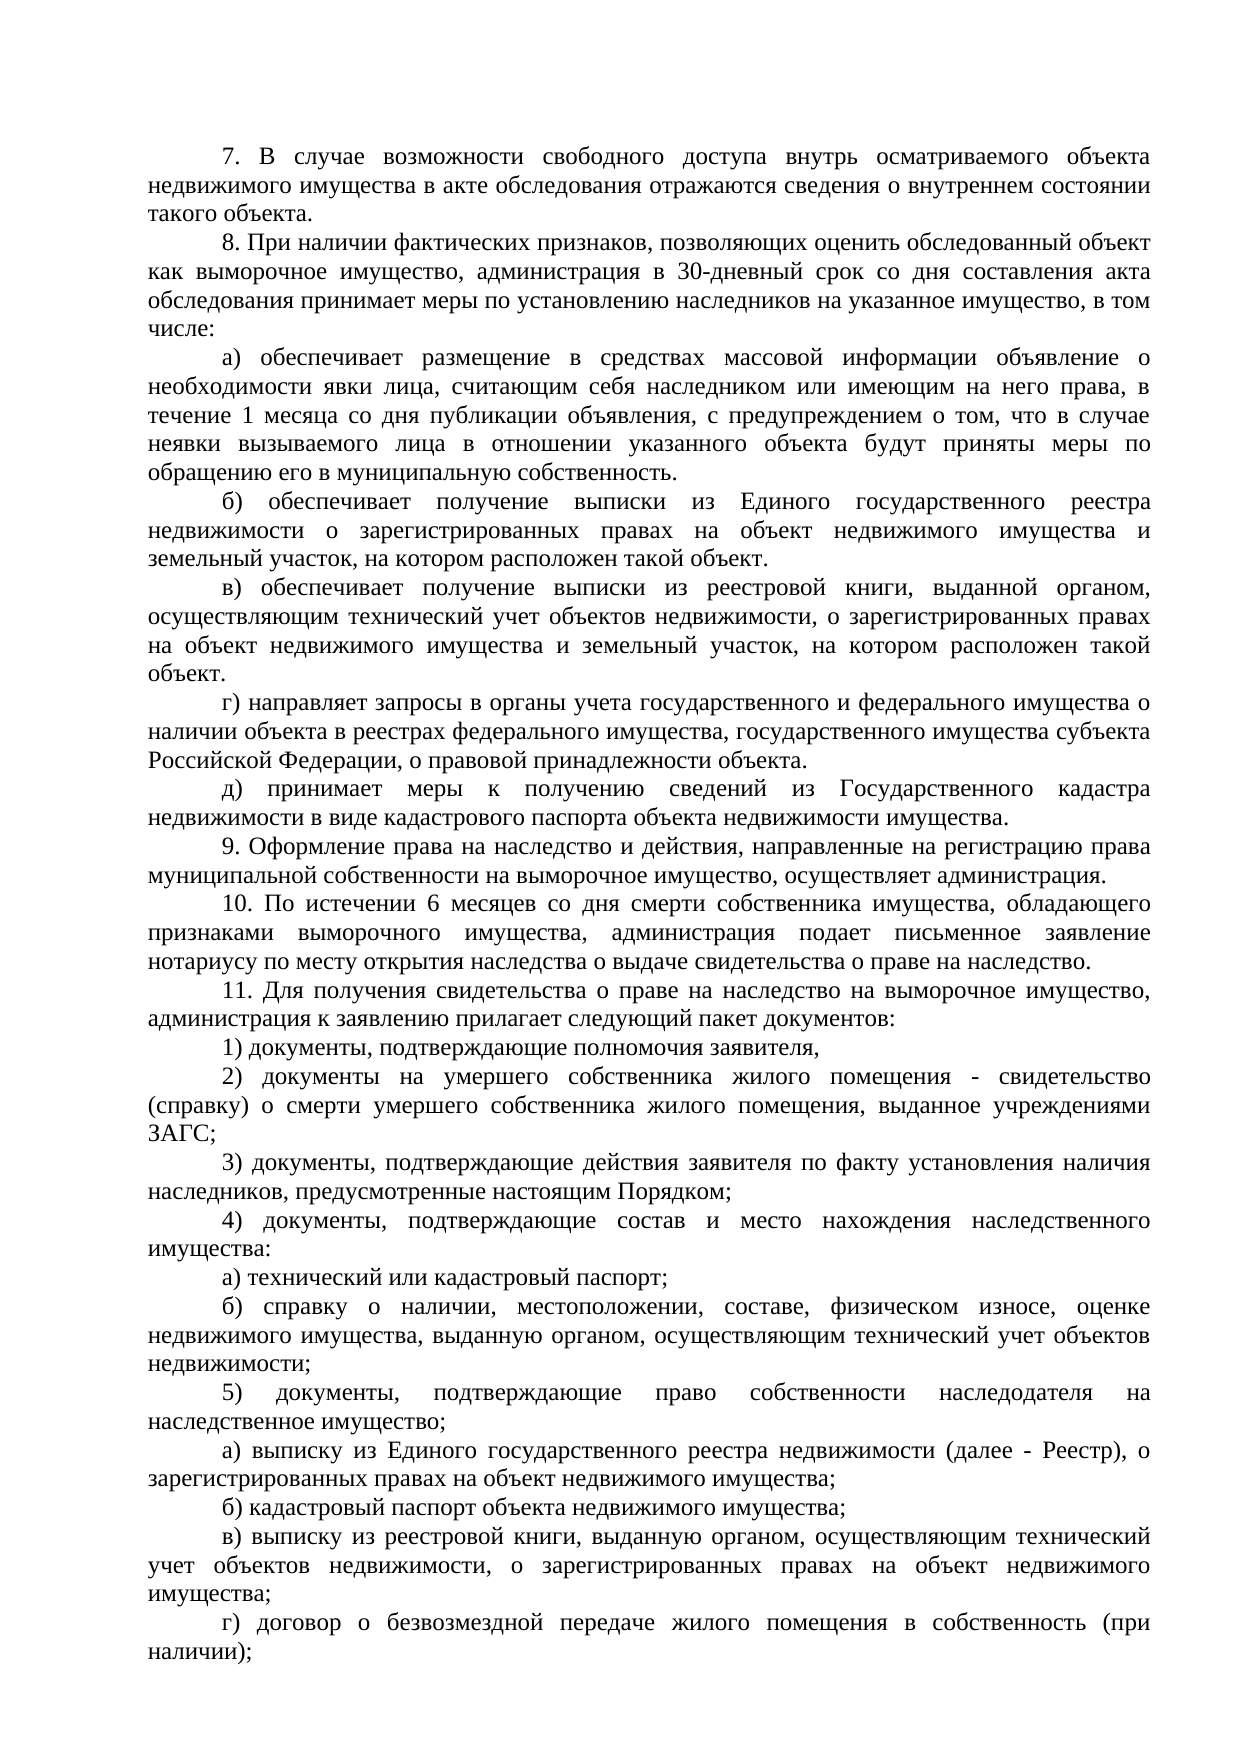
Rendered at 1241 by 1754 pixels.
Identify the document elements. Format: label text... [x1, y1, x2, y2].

text 8. При наличии фактических признаков, позволяющих оценить обследованный объект как выморочное имущество, администрация в 30-дневный срок со дня составления акта обследования принимает меры по установлению наследников на указанное имущество, в том числе: [148, 227, 1152, 342]
text в) выписку из реестровой книги, выданную органом, осуществляющим технический учет объектов недвижимости, о зарегистрированных правах на объект недвижимого имущества; [148, 1521, 1152, 1607]
text 3) документы, подтверждающие действия заявителя по факту установления наличия наследников, предусмотренные настоящим Порядком; [148, 1147, 1152, 1205]
text 11. Для получения свидетельства о праве на наследство на выморочное имущество, администрация к заявлению прилагает следующий пакет документов: [148, 975, 1152, 1032]
text г) договор о безвозмездной передаче жилого помещения в собственность (при наличии); [148, 1607, 1152, 1665]
text 4) документы, подтверждающие состав и место нахождения наследственного имущества: [148, 1205, 1152, 1262]
text б) обеспечивает получение выписки из Единого государственного реестра недвижимости о зарегистрированных правах на объект недвижимого имущества и земельный участок, на котором расположен такой объект. [148, 486, 1152, 572]
text а) выписку из Единого государственного реестра недвижимости (далее - Реестр), о зарегистрированных правах на объект недвижимого имущества; [148, 1435, 1152, 1492]
text 7. В случае возможности свободного доступа внутрь осматриваемого объекта недвижимого имущества в акте обследования отражаются сведения о внутреннем состоянии такого объекта. [148, 141, 1152, 227]
text 2) документы на умершего собственника жилого помещения - свидетельство (справку) о смерти умершего собственника жилого помещения, выданное учреждениями ЗАГС; [148, 1061, 1152, 1147]
text в) обеспечивает получение выписки из реестровой книги, выданной органом, осуществляющим технический учет объектов недвижимости, о зарегистрированных правах на объект недвижимого имущества и земельный участок, на котором расположен такой объект. [148, 572, 1152, 687]
text 9. Оформление права на наследство и действия, направленные на регистрацию права муниципальной собственности на выморочное имущество, осуществляет администрация. [148, 831, 1152, 888]
text б) кадастровый паспорт объекта недвижимого имущества; [148, 1492, 1152, 1521]
text б) справку о наличии, местоположении, составе, физическом износе, оценке недвижимого имущества, выданную органом, осуществляющим технический учет объектов недвижимости; [148, 1291, 1152, 1377]
text г) направляет запросы в органы учета государственного и федерального имущества о наличии объекта в реестрах федерального имущества, государственного имущества субъекта Российской Федерации, о правовой принадлежности объекта. [148, 687, 1152, 773]
text 10. По истечении 6 месяцев со дня смерти собственника имущества, обладающего признаками выморочного имущества, администрация подает письменное заявление нотариусу по месту открытия наследства о выдаче свидетельства о праве на наследство. [148, 888, 1152, 975]
text 5) документы, подтверждающие право собственности наследодателя на наследственное имущество; [148, 1377, 1152, 1435]
text 1) документы, подтверждающие полномочия заявителя, [148, 1032, 1152, 1061]
text д) принимает меры к получению сведений из Государственного кадастра недвижимости в виде кадастрового паспорта объекта недвижимости имущества. [148, 773, 1152, 831]
text а) технический или кадастровый паспорт; [148, 1262, 1152, 1291]
text а) обеспечивает размещение в средствах массовой информации объявление о необходимости явки лица, считающим себя наследником или имеющим на него права, в течение 1 месяца со дня публикации объявления, с предупреждением о том, что в случае неявки вызываемого лица в отношении указанного объекта будут приняты меры по обращению его в муниципальную собственность. [148, 342, 1152, 486]
